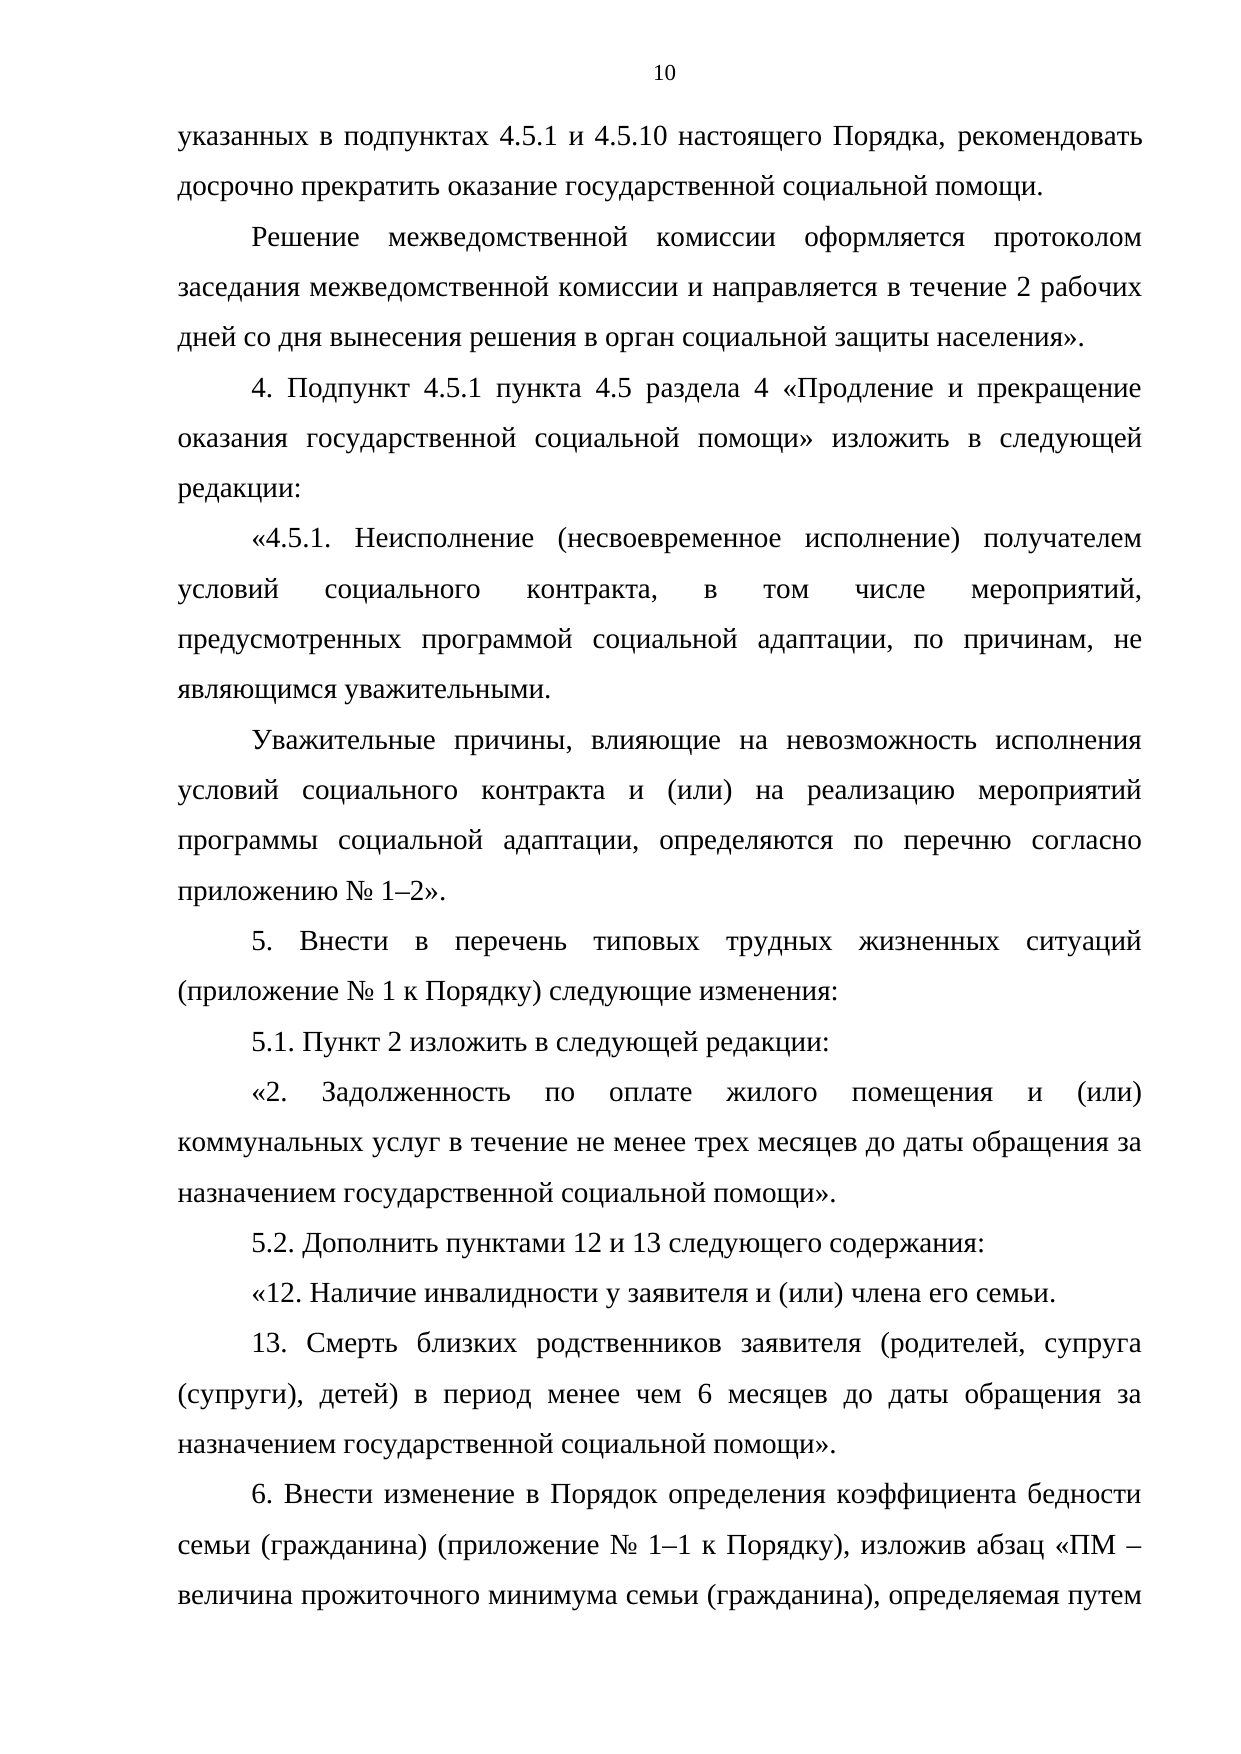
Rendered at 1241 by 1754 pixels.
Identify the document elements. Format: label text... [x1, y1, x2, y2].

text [177, 118, 1143, 202]
text 5.1. Пункт 2 изложить в следующей редакции: [177, 1024, 1143, 1057]
text «2. Задолженность по оплате жилого помещения и (или) коммунальных услуг в течение не менее трех месяцев до даты обращения за назначением государственной социальной помощи». [177, 1074, 1143, 1208]
text Решение межведомственной комиссии оформляется протоколом заседания межведомственной комиссии и направляется в течение 2 рабочих дней со дня вынесения решения в орган социальной защиты населения». [177, 219, 1143, 353]
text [177, 1477, 1143, 1611]
text 5.2. Дополнить пунктами 12 и 13 следующего содержания: [177, 1225, 1143, 1258]
text «12. Наличие инвалидности у заявителя и (или) члена его семьи. [177, 1275, 1143, 1309]
text 4. Подпункт 4.5.1 пункта 4.5 раздела 4 «Продление и прекращение оказания государственной социальной помощи» изложить в следующей редакции: [177, 370, 1143, 504]
text «4.5.1. Неисполнение (несвоевременное исполнение) получателем условий социального контракта, в том числе мероприятий, предусмотренных программой социальной адаптации, по причинам, не являющимся уважительными. [177, 521, 1143, 705]
text Уважительные причины, влияющие на невозможность исполнения условий социального контракта и (или) на реализацию мероприятий программы социальной адаптации, определяются по перечню согласно приложению № 1–2». [177, 722, 1143, 906]
text 5. Внести в перечень типовых трудных жизненных ситуаций (приложение № 1 к Порядку) следующие изменения: [177, 923, 1143, 1007]
text 13. Смерть близких родственников заявителя (родителей, супруга (супруги), детей) в период менее чем 6 месяцев до даты обращения за назначением государственной социальной помощи». [177, 1326, 1143, 1460]
